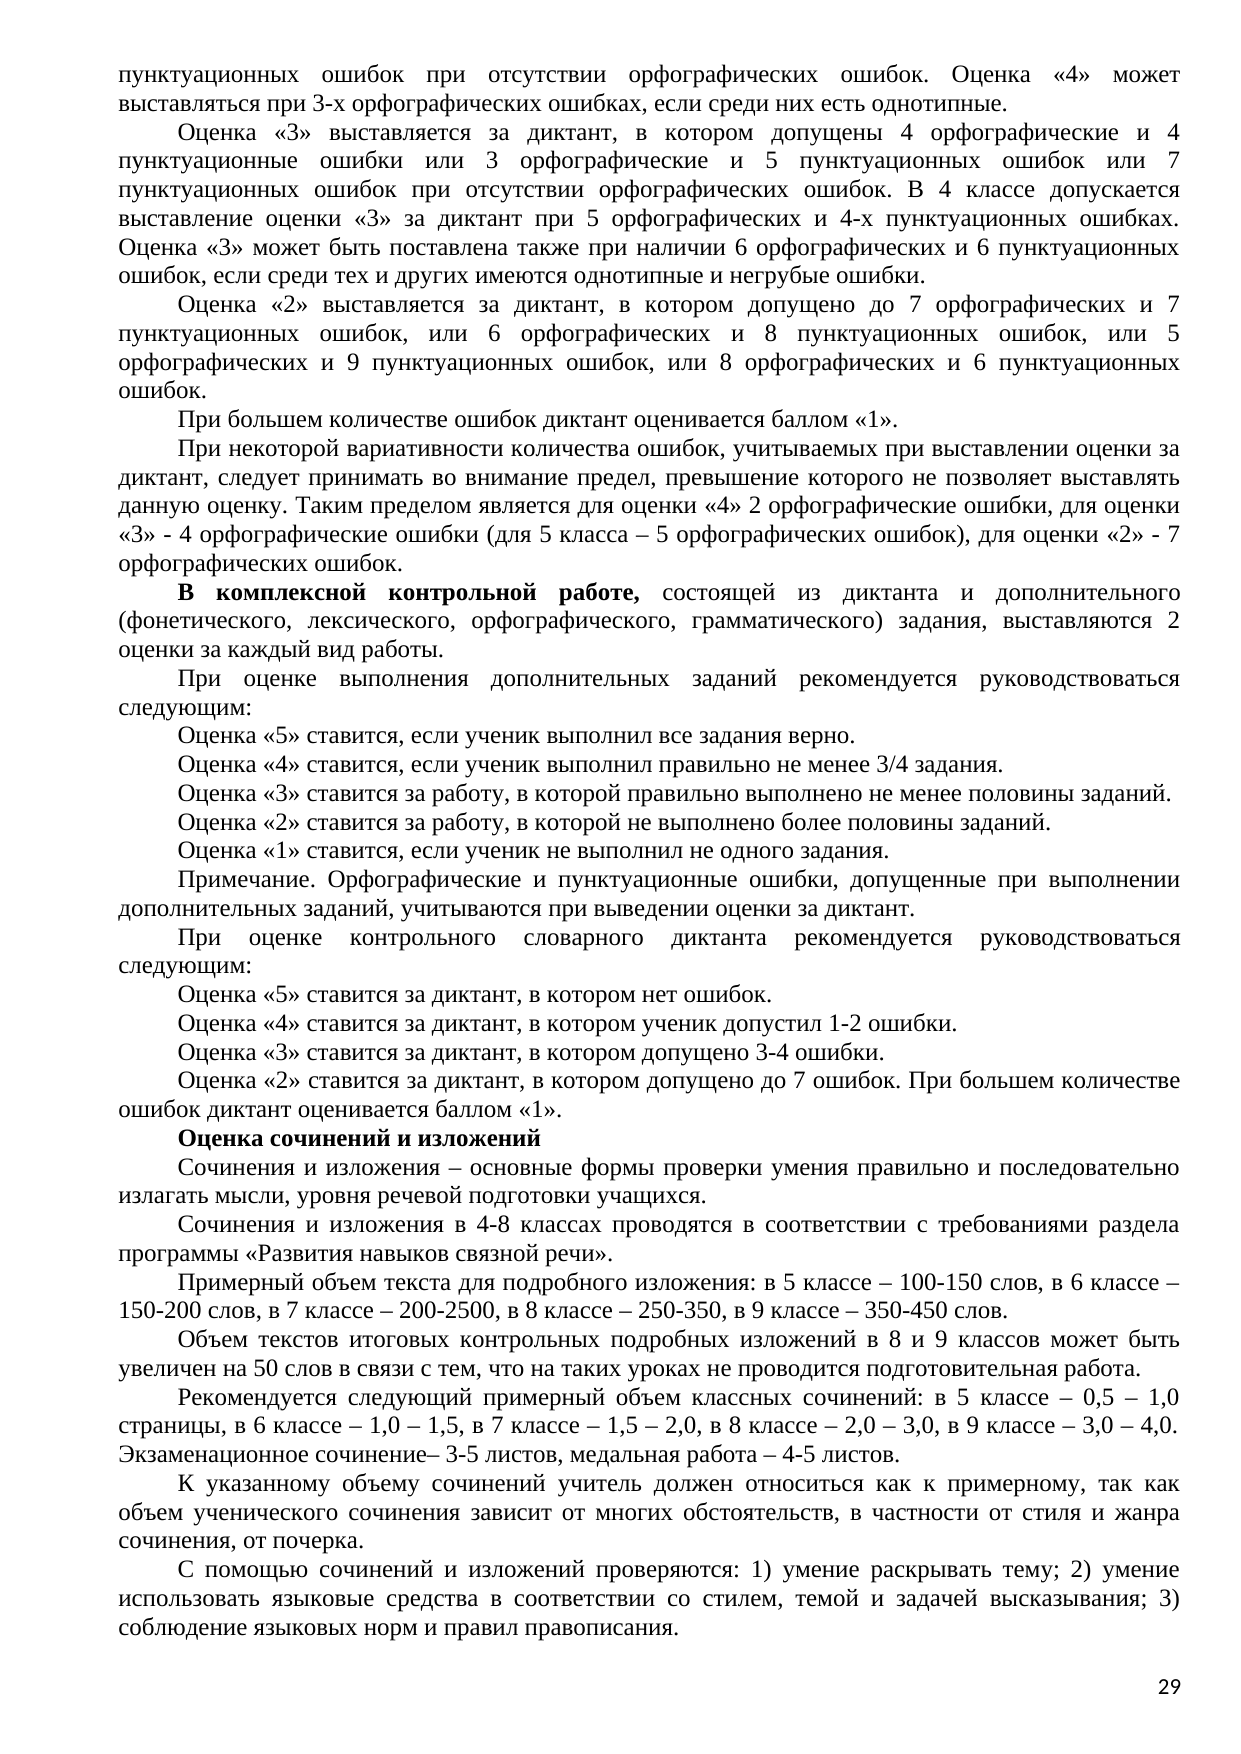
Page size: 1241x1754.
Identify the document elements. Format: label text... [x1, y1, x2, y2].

text С помощью сочинений и изложений проверяются: 1) умение раскрывать тему; 2) умение использовать языковые средства в соответствии со стилем, темой и задачей высказывания; 3) соблюдение языковых норм и правил правописания. [118, 1554, 1181, 1640]
text Оценка «1» ставится, если ученик не выполнил не одного задания. [118, 835, 1181, 864]
text Оценка «2» ставится за работу, в которой не выполнено более половины заданий. [118, 807, 1181, 835]
text Оценка «4» ставится за диктант, в котором ученик допустил 1-2 ошибки. [118, 1008, 1181, 1037]
text Оценка «4» ставится, если ученик выполнил правильно не менее 3/4 задания. [118, 749, 1181, 778]
text Оценка «2» выставляется за диктант, в котором допущено до 7 орфографических и 7 пунктуационных ошибок, или 6 орфографических и 8 пунктуационных ошибок, или 5 орфографических и 9 пунктуационных ошибок, или 8 орфографических и 6 пунктуационных ошибок. [118, 289, 1181, 404]
text Оценка «5» ставится за диктант, в котором нет ошибок. [118, 979, 1181, 1008]
text Сочинения и изложения – основные формы проверки умения правильно и последовательно излагать мысли, уровня речевой подготовки учащихся. [118, 1152, 1181, 1209]
text К указанному объему сочинений учитель должен относиться как к примерному, так как объем ученического сочинения зависит от многих обстоятельств, в частности от стиля и жанра сочинения, от почерка. [118, 1468, 1181, 1554]
text Примерный объем текста для подробного изложения: в 5 классе – 100-150 слов, в 6 классе – 150-200 слов, в 7 классе – 200-2500, в 8 классе – 250-350, в 9 классе – 350-450 слов. [118, 1267, 1181, 1324]
text Оценка «5» ставится, если ученик выполнил все задания верно. [118, 720, 1181, 749]
text Объем текстов итоговых контрольных подробных изложений в 8 и 9 классов может быть увеличен на 50 слов в связи с тем, что на таких уроках не проводится подготовительная работа. [118, 1324, 1181, 1382]
text Оценка «2» ставится за диктант, в котором допущено до 7 ошибок. При большем количестве ошибок диктант оценивается баллом «1». [118, 1065, 1181, 1123]
text При большем количестве ошибок диктант оценивается баллом «1». [118, 404, 1181, 433]
text Оценка сочинений и изложений [118, 1123, 1181, 1152]
text При некоторой вариативности количества ошибок, учитываемых при выставлении оценки за диктант, следует принимать во внимание предел, превышение которого не позволяет выставлять данную оценку. Таким пределом является для оценки «4» 2 орфографические ошибки, для оценки «3» - 4 орфографические ошибки (для 5 класса – 5 орфографических ошибок), для оценки «2» - 7 орфографических ошибок. [118, 433, 1181, 577]
text Сочинения и изложения в 4-8 классах проводятся в соответствии с требованиями раздела программы «Развития навыков связной речи». [118, 1209, 1181, 1267]
text Оценка «3» ставится за работу, в которой правильно выполнено не менее половины заданий. [118, 778, 1181, 807]
text В комплексной контрольной работе, состоящей из диктанта и дополнительного (фонетического, лексического, орфографического, грамматического) задания, выставляются 2 оценки за каждый вид работы. [118, 577, 1181, 663]
text При оценке контрольного словарного диктанта рекомендуется руководствоваться следующим: [118, 922, 1181, 979]
text Оценка «3» выставляется за диктант, в котором допущены 4 орфографические и 4 пунктуационные ошибки или 3 орфографические и 5 пунктуационных ошибок или 7 пунктуационных ошибок при отсутствии орфографических ошибок. В 4 классе допускается выставление оценки «3» за диктант при 5 орфографических и 4-х пунктуационных ошибках. Оценка «3» может быть поставлена также при наличии 6 орфографических и 6 пунктуационных ошибок, если среди тех и других имеются однотипные и негрубые ошибки. [118, 117, 1181, 289]
text Оценка «3» ставится за диктант, в котором допущено 3-4 ошибки. [118, 1037, 1181, 1065]
text Примечание. Орфографические и пунктуационные ошибки, допущенные при выполнении дополнительных заданий, учитываются при выведении оценки за диктант. [118, 864, 1181, 922]
text При оценке выполнения дополнительных заданий рекомендуется руководствоваться следующим: [118, 663, 1181, 720]
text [118, 59, 1181, 117]
text Рекомендуется следующий примерный объем классных сочинений: в 5 классе – 0,5 – 1,0 страницы, в 6 классе – 1,0 – 1,5, в 7 классе – 1,5 – 2,0, в 8 классе – 2,0 – 3,0, в 9 классе – 3,0 – 4,0. Экзаменационное сочинение– 3-5 листов, медальная работа – 4-5 листов. [118, 1382, 1181, 1468]
